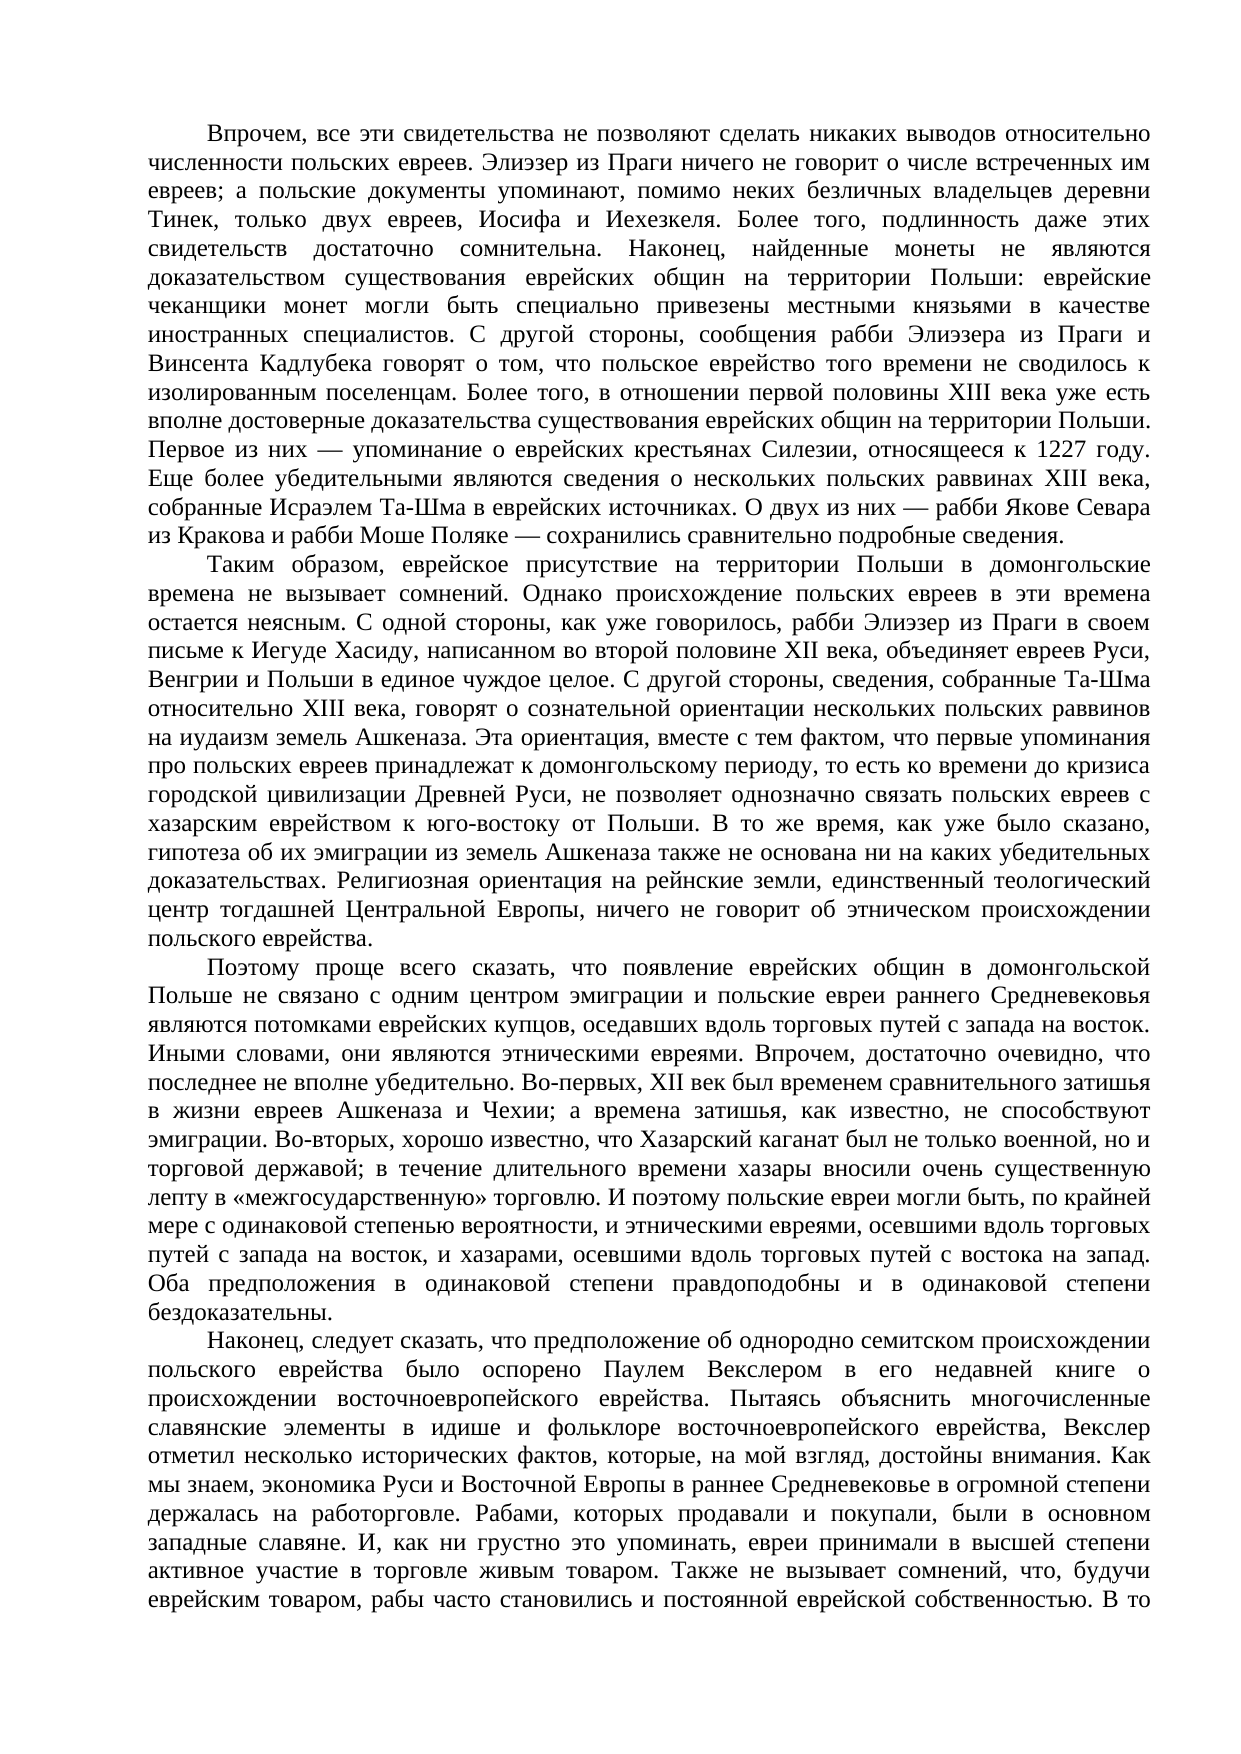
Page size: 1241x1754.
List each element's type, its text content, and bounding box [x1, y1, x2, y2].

text Поэтому проще всего сказать, что появление еврейских общин в домонгольской Польше не связано с одним центром эмиграции и польские евреи раннего Средневековья являются потомками еврейских купцов, оседавших вдоль торговых путей с запада на восток. Иными словами, они являются этническими евреями. Впрочем, достаточно очевидно, что последнее не вполне убедительно. Во-первых, XII век был временем сравнительного затишья в жизни евреев Ашкеназа и Чехии; а времена затишья, как известно, не способствуют эмиграции. Во-вторых, хорошо известно, что Хазарский каганат был не только военной, но и торговой державой; в течение длительного времени хазары вносили очень существенную лепту в «межгосударственную» торговлю. И поэтому польские евреи могли быть, по крайней мере с одинаковой степенью вероятности, и этническими евреями, осевшими вдоль торговых путей с запада на восток, и хазарами, осевшими вдоль торговых путей с востока на запад. Оба предположения в одинаковой степени правдоподобны и в одинаковой степени бездоказательны. [148, 952, 1152, 1326]
text Впрочем, все эти свидетельства не позволяют сделать никаких выводов относительно численности польских евреев. Элиэзер из Праги ничего не говорит о числе встреченных им евреев; а польские документы упоминают, помимо неких безличных владельцев деревни Тинек, только двух евреев, Иосифа и Иехезкеля. Более того, подлинность даже этих свидетельств достаточно сомнительна. Наконец, найденные монеты не являются доказательством существования еврейских общин на территории Польши: еврейские чеканщики монет могли быть специально привезены местными князьями в качестве иностранных специалистов. С другой стороны, сообщения рабби Элиэзера из Праги и Винсента Кадлубека говорят о том, что польское еврейство того времени не сводилось к изолированным поселенцам. Более того, в отношении первой половины XIII века уже есть вполне достоверные доказательства существования еврейских общин на территории Польши. Первое из них — упоминание о еврейских крестьянах Силезии, относящееся к 1227 году. Еще более убедительными являются сведения о нескольких польских раввинах XIII века, собранные Исраэлем Та-Шма в еврейских источниках. О двух из них — рабби Якове Севара из Кракова и рабби Моше Поляке — сохранились сравнительно подробные сведения. [148, 118, 1152, 549]
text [148, 1326, 1152, 1613]
text Таким образом, еврейское присутствие на территории Польши в домонгольские времена не вызывает сомнений. Однако происхождение польских евреев в эти времена остается неясным. С одной стороны, как уже говорилось, рабби Элиэзер из Праги в своем письме к Иегуде Хасиду, написанном во второй половине XII века, объединяет евреев Руси, Венгрии и Польши в единое чуждое целое. С другой стороны, сведения, собранные Та-Шма относительно XIII века, говорят о сознательной ориентации нескольких польских раввинов на иудаизм земель Ашкеназа. Эта ориентация, вместе с тем фактом, что первые упоминания про польских евреев принадлежат к домонгольскому периоду, то есть ко времени до кризиса городской цивилизации Древней Руси, не позволяет однозначно связать польских евреев с хазарским еврейством к юго-востоку от Польши. В то же время, как уже было сказано, гипотеза об их эмиграции из земель Ашкеназа также не основана ни на каких убедительных доказательствах. Религиозная ориентация на рейнские земли, единственный теологический центр тогдашней Центральной Европы, ничего не говорит об этническом происхождении польского еврейства. [148, 549, 1152, 952]
